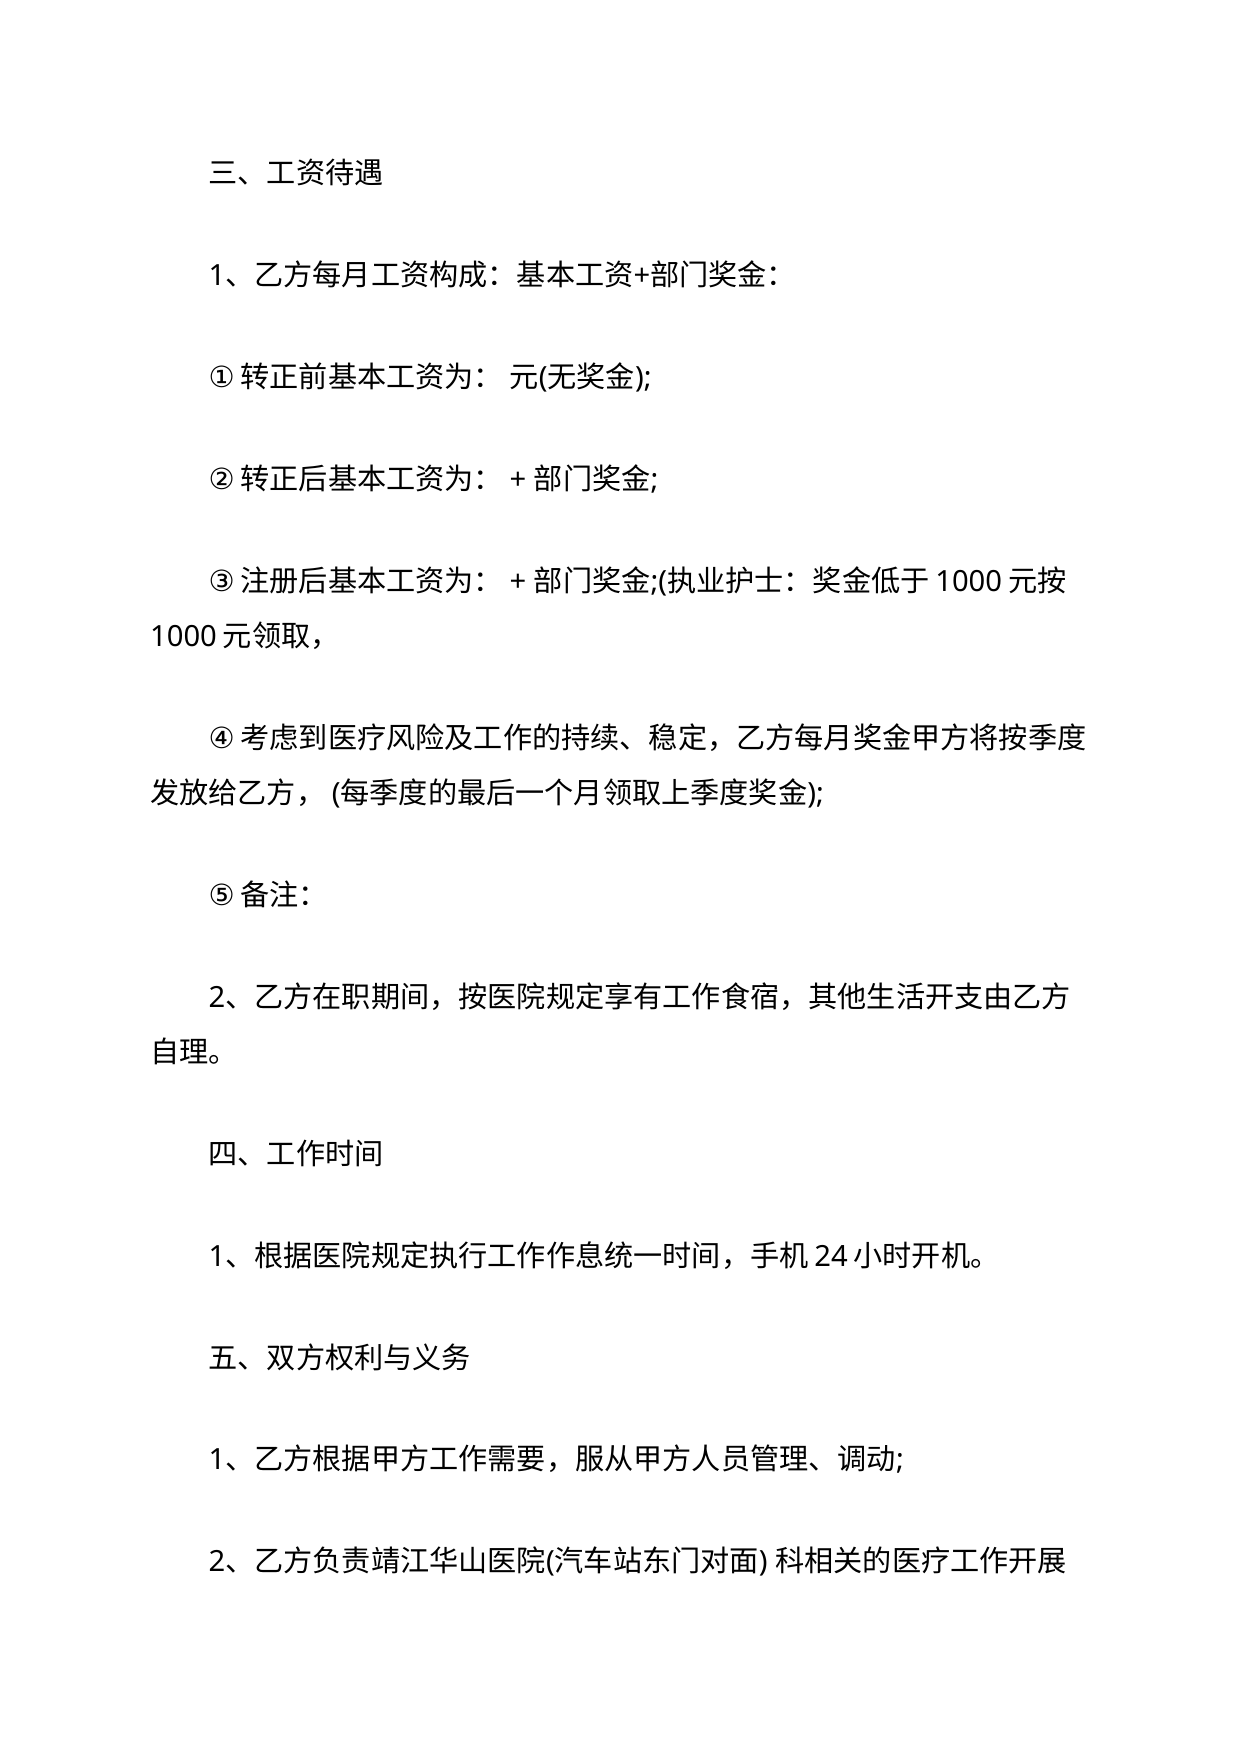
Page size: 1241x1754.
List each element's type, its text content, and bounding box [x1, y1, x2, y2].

text 2、乙方在职期间，按医院规定享有工作食宿，其他生活开支由乙方自理。 [150, 974, 1090, 1071]
text 三、工资待遇 [150, 150, 1090, 192]
text ④考虑到医疗风险及工作的持续、稳定，乙方每月奖金甲方将按季度发放给乙方， (每季度的最后一个月领取上季度奖金); [150, 715, 1090, 812]
text 1、乙方根据甲方工作需要，服从甲方人员管理、调动; [150, 1436, 1090, 1478]
text 1、根据医院规定执行工作作息统一时间，手机24小时开机。 [150, 1232, 1090, 1274]
text ③注册后基本工资为： + 部门奖金;(执业护士：奖金低于1000元按1000元领取， [150, 558, 1090, 655]
text ①转正前基本工资为： 元(无奖金); [150, 354, 1090, 396]
text 五、双方权利与义务 [150, 1334, 1090, 1376]
text ②转正后基本工资为： + 部门奖金; [150, 456, 1090, 498]
text 四、工作时间 [150, 1130, 1090, 1173]
text ⑤备注： [150, 872, 1090, 914]
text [150, 1538, 1090, 1580]
text 1、乙方每月工资构成：基本工资+部门奖金： [150, 252, 1090, 294]
